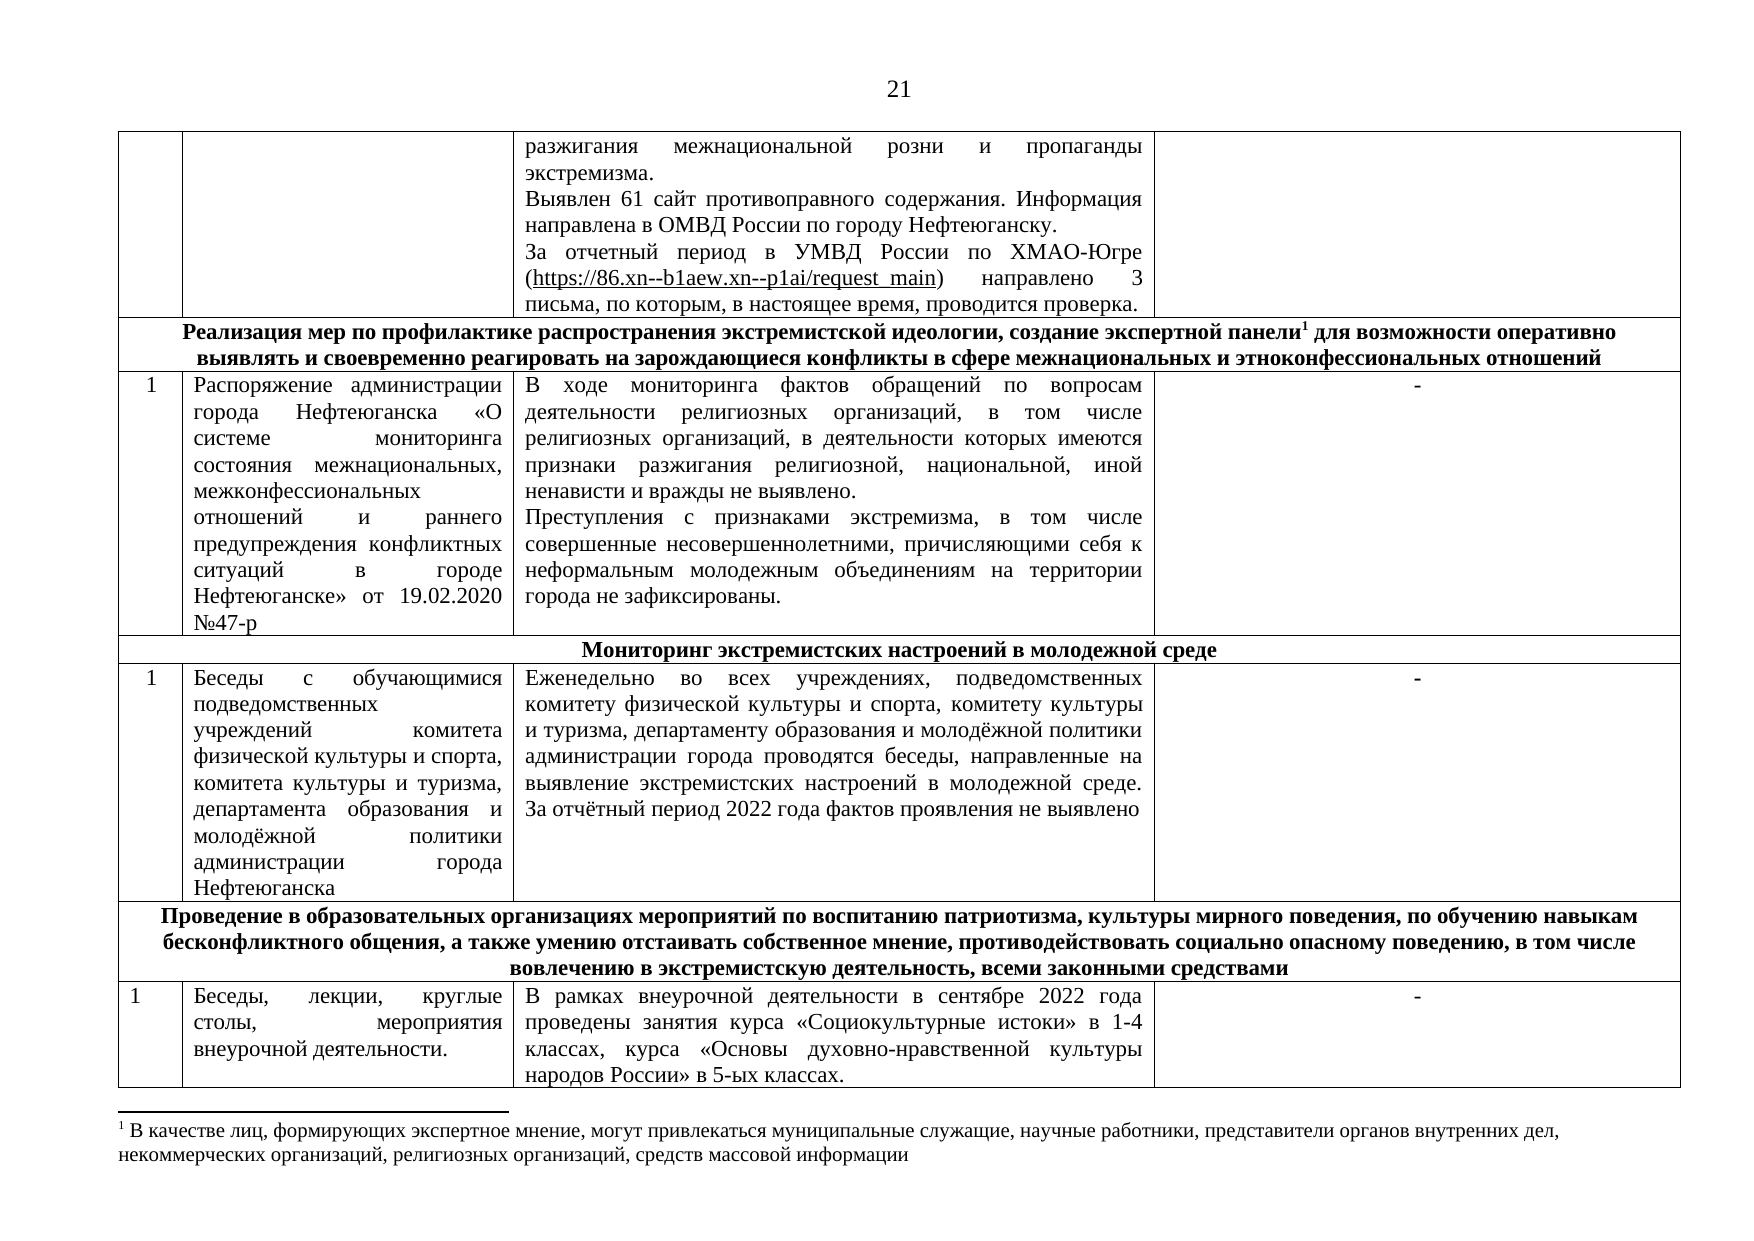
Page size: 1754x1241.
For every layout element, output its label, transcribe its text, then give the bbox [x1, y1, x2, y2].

table_cell В ходе мониторинга фактов обращений по вопросам деятельности религиозных организаций, в том числе религиозных организаций, в деятельности которых имеются признаки разжигания религиозной, национальной, иной ненависти и вражды не выявлено. Преступления с признаками экстремизма, в том числе совершенные несовершеннолетними, причисляющими себя к неформальным молодежным объединениям на территории города не зафиксированы. [514, 372, 1154, 635]
table_cell Еженедельно во всех учреждениях, подведомственных комитету физической культуры и спорта, комитету культуры и туризма, департаменту образования и молодёжной политики администрации города проводятся беседы, направленные на выявление экстремистских настроений в молодежной среде. За отчётный период 2022 года фактов проявления не выявлено [514, 664, 1154, 901]
table_cell - [1155, 664, 1680, 901]
table_cell Мониторинг экстремистских настроений в молодежной среде [119, 636, 1680, 662]
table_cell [514, 982, 1154, 1087]
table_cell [514, 132, 1154, 317]
table_cell Распоряжение администрации города Нефтеюганска «О системе мониторинга состояния межнациональных, межконфессиональных отношений и раннего предупреждения конфликтных ситуаций в городе Нефтеюганске» от 19.02.2020 №47-р [183, 372, 513, 635]
table_cell 2 [119, 132, 182, 317]
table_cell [183, 132, 513, 317]
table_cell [183, 982, 513, 1087]
table_cell 1 [119, 664, 182, 901]
table_cell - [1155, 372, 1680, 635]
table_cell Беседы с обучающимися подведомственных учреждений комитета физической культуры и спорта, комитета культуры и туризма, департамента образования и молодёжной политики администрации города Нефтеюганска [183, 664, 513, 901]
table_cell Реализация мер по профилактике распространения экстремистской идеологии, создание экспертной панели для возможности оперативно выявлять и своевременно реагировать на зарождающиеся конфликты в сфере межнациональных и этноконфессиональных отношений [119, 318, 1680, 371]
table_cell 1 [119, 982, 182, 1087]
table_cell - [1155, 132, 1680, 317]
table_cell Проведение в образовательных организациях мероприятий по воспитанию патриотизма, культуры мирного поведения, по обучению навыкам бесконфликтного общения, а также умению отстаивать собственное мнение, противодействовать социально опасному поведению, в том числе вовлечению в экстремистскую деятельность, всеми законными средствами [119, 902, 1680, 981]
table_cell 1 [119, 372, 182, 635]
table_cell - [1155, 982, 1680, 1087]
